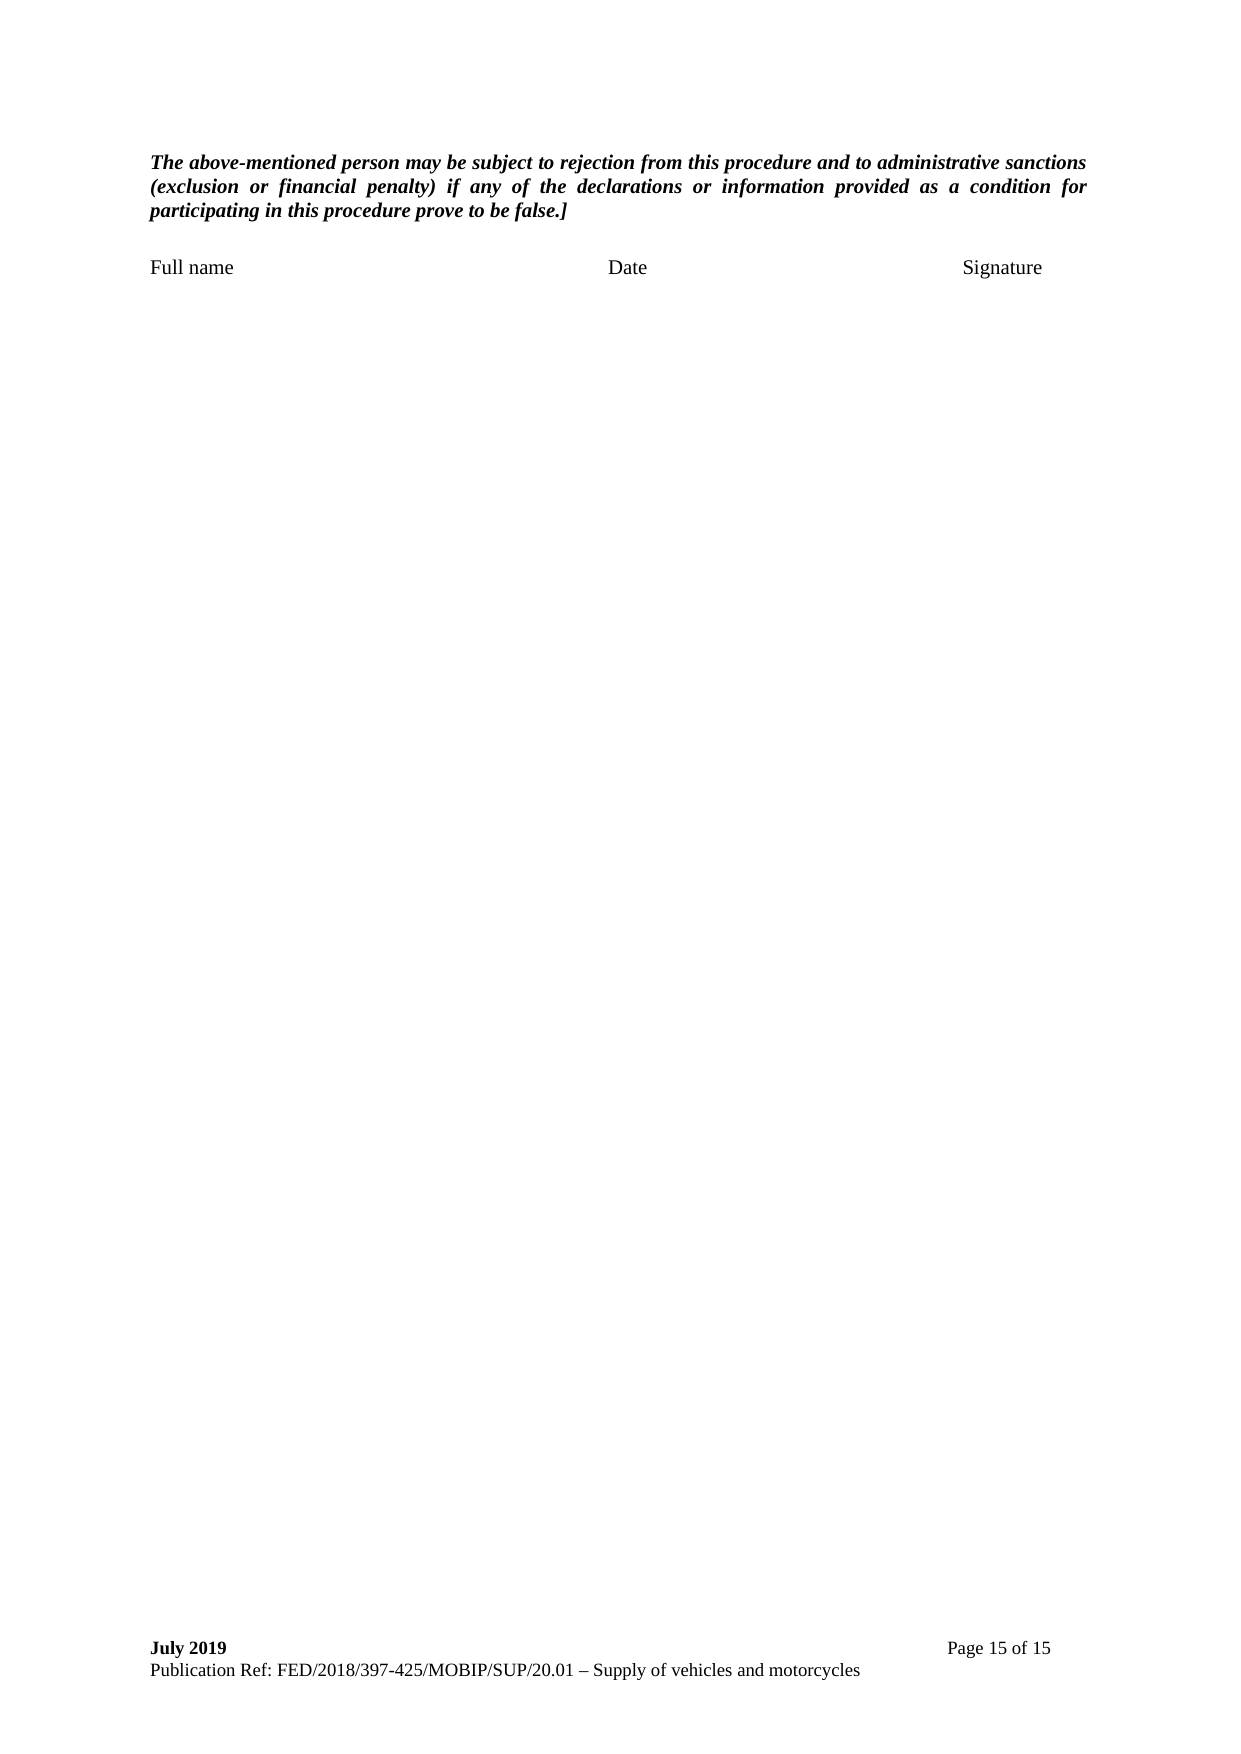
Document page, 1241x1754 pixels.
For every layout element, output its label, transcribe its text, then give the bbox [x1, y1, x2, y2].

text Full name Date Signature [150, 254, 1090, 279]
text The above-mentioned person may be subject to rejection from this procedure and to administrative sanctions (exclusion or financial penalty) if any of the declarations or information provided as a condition for participating in this procedure prove to be false.] [150, 150, 1090, 222]
